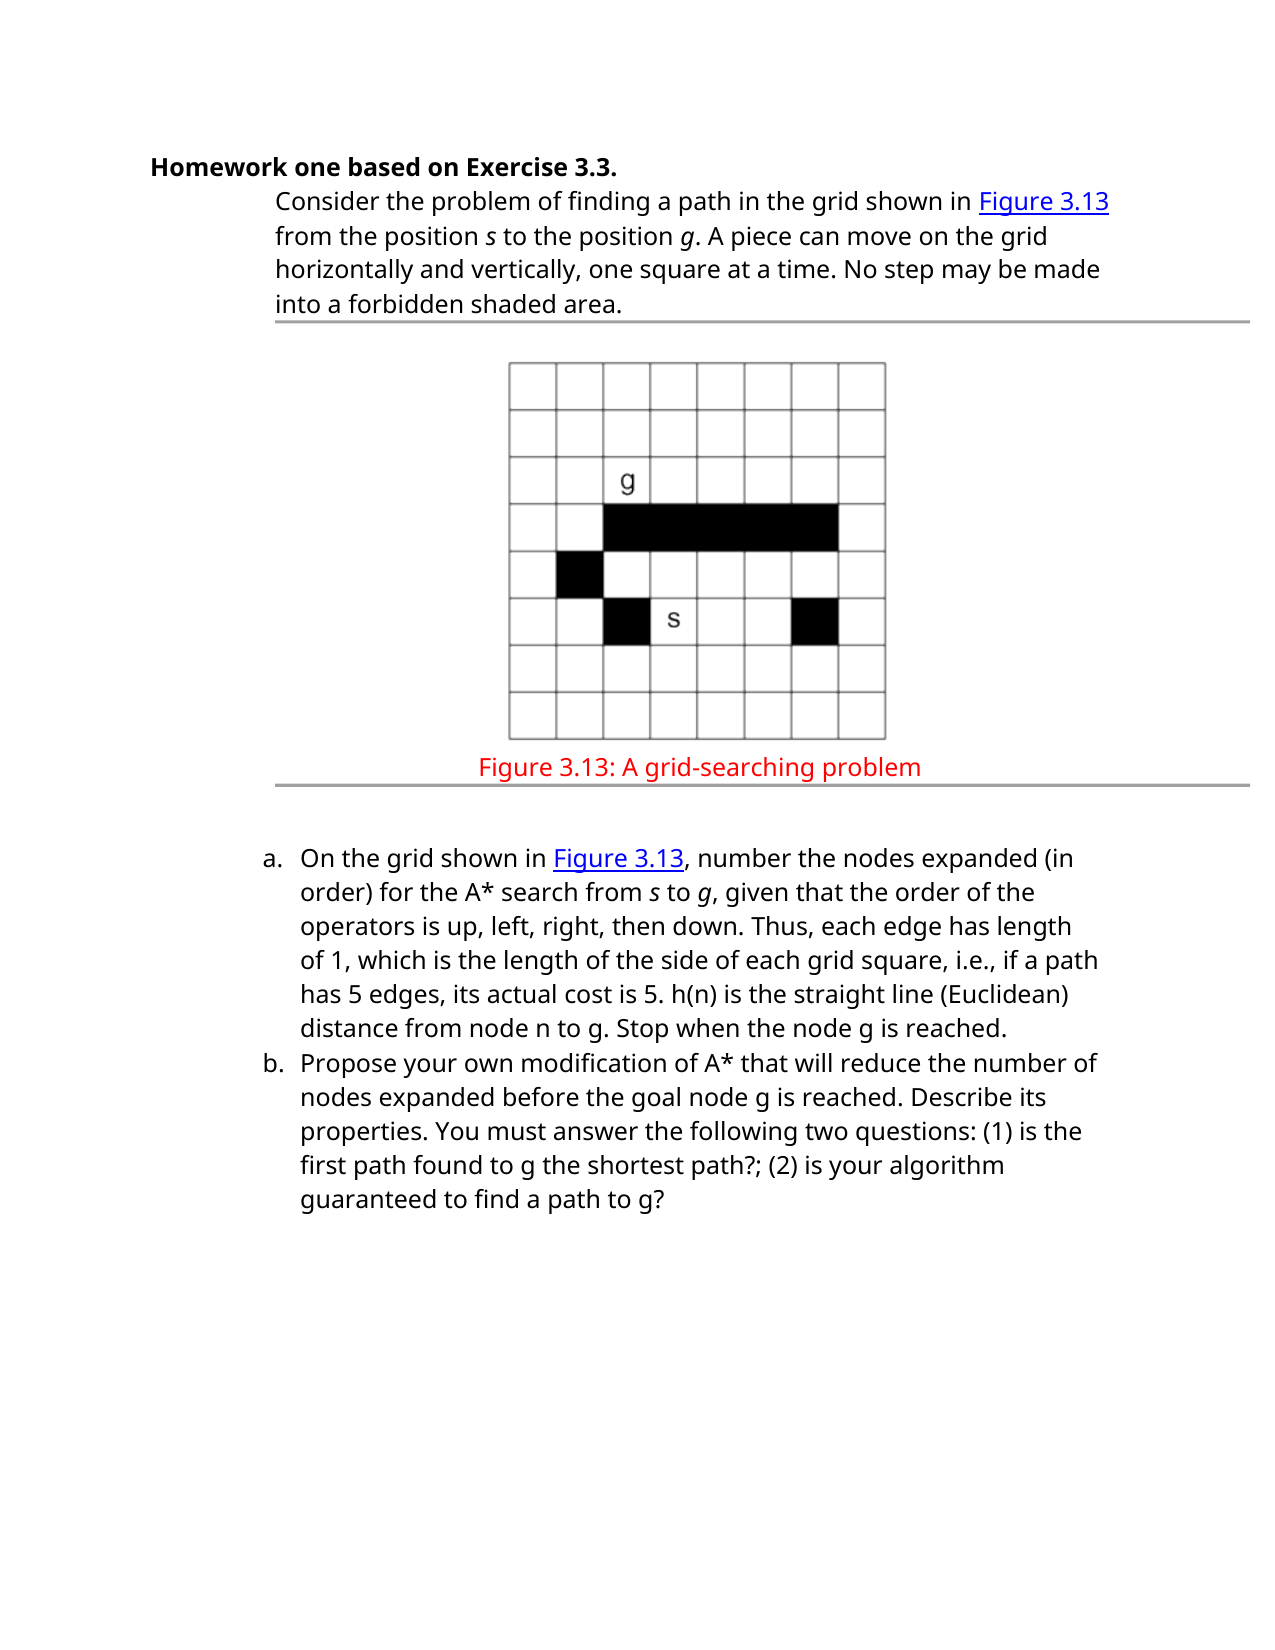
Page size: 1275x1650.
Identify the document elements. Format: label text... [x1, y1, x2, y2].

list On the grid shown in Figure 3.13, number the nodes expanded (in order) for the A* search from s to g, given that the order of the operators is up, left, right, then down. Thus, each edge has length of 1, which is the length of the side of each grid square, i.e., if a path has 5 edges, its actual cost is 5. h(n) is the straight line (Euclidean) distance from node n to g. Stop when the node g is reached. [262, 841, 1100, 1045]
text Consider the problem of finding a path in the grid shown in Figure 3.13 from the position s to the position g. A piece can move on the grid horizontally and vertically, one square at a time. No step may be made into a forbidden shaded area. [275, 184, 1125, 320]
text Homework one based on Exercise 3.3. [150, 150, 1125, 184]
picture [499, 348, 901, 750]
list Propose your own modification of A* that will reduce the number of nodes expanded before the goal node g is reached. Describe its properties. You must answer the following two questions: (1) is the first path found to g the shortest path?; (2) is your algorithm guaranteed to find a path to g? [262, 1045, 1100, 1216]
text Figure 3.13: A grid-searching problem [275, 749, 1125, 783]
